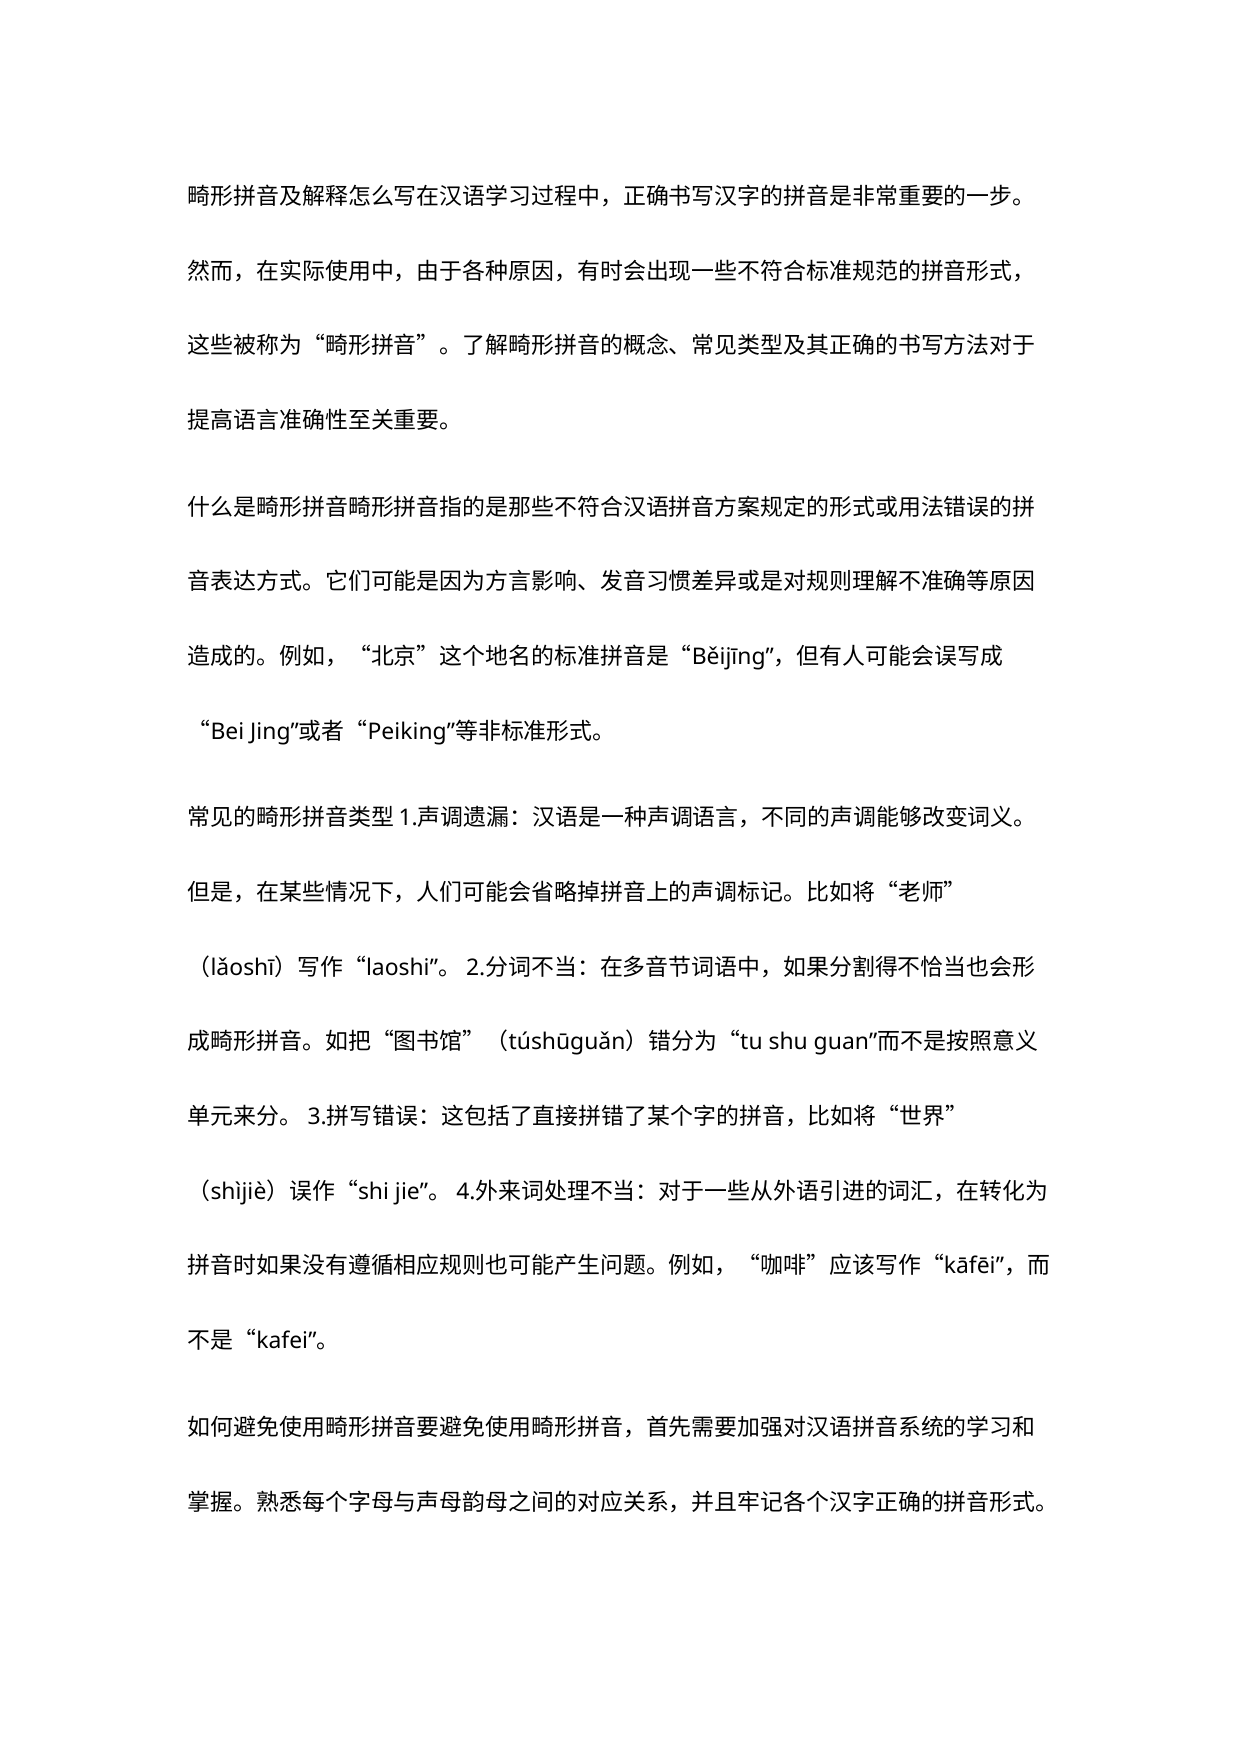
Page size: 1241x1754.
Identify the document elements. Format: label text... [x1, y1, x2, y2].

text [187, 1393, 1053, 1532]
text 常见的畸形拼音类型1.声调遗漏：汉语是一种声调语言，不同的声调能够改变词义。但是，在某些情况下，人们可能会省略掉拼音上的声调标记。比如将“老师”（lǎoshī）写作“laoshi”。 2.分词不当：在多音节词语中，如果分割得不恰当也会形成畸形拼音。如把“图书馆”（túshūguǎn）错分为“tu shu guan”而不是按照意义单元来分。 3.拼写错误：这包括了直接拼错了某个字的拼音，比如将“世界”（shìjiè）误作“shi jie”。 4.外来词处理不当：对于一些从外语引进的词汇，在转化为拼音时如果没有遵循相应规则也可能产生问题。例如，“咖啡”应该写作“kāfēi”，而不是“kafei”。 [187, 783, 1053, 1371]
text 畸形拼音及解释怎么写在汉语学习过程中，正确书写汉字的拼音是非常重要的一步。然而，在实际使用中，由于各种原因，有时会出现一些不符合标准规范的拼音形式，这些被称为“畸形拼音”。了解畸形拼音的概念、常见类型及其正确的书写方法对于提高语言准确性至关重要。 [187, 162, 1053, 451]
text 什么是畸形拼音畸形拼音指的是那些不符合汉语拼音方案规定的形式或用法错误的拼音表达方式。它们可能是因为方言影响、发音习惯差异或是对规则理解不准确等原因造成的。例如，“北京”这个地名的标准拼音是“Běijīng”，但有人可能会误写成“Bei Jing”或者“Peiking”等非标准形式。 [187, 473, 1053, 762]
